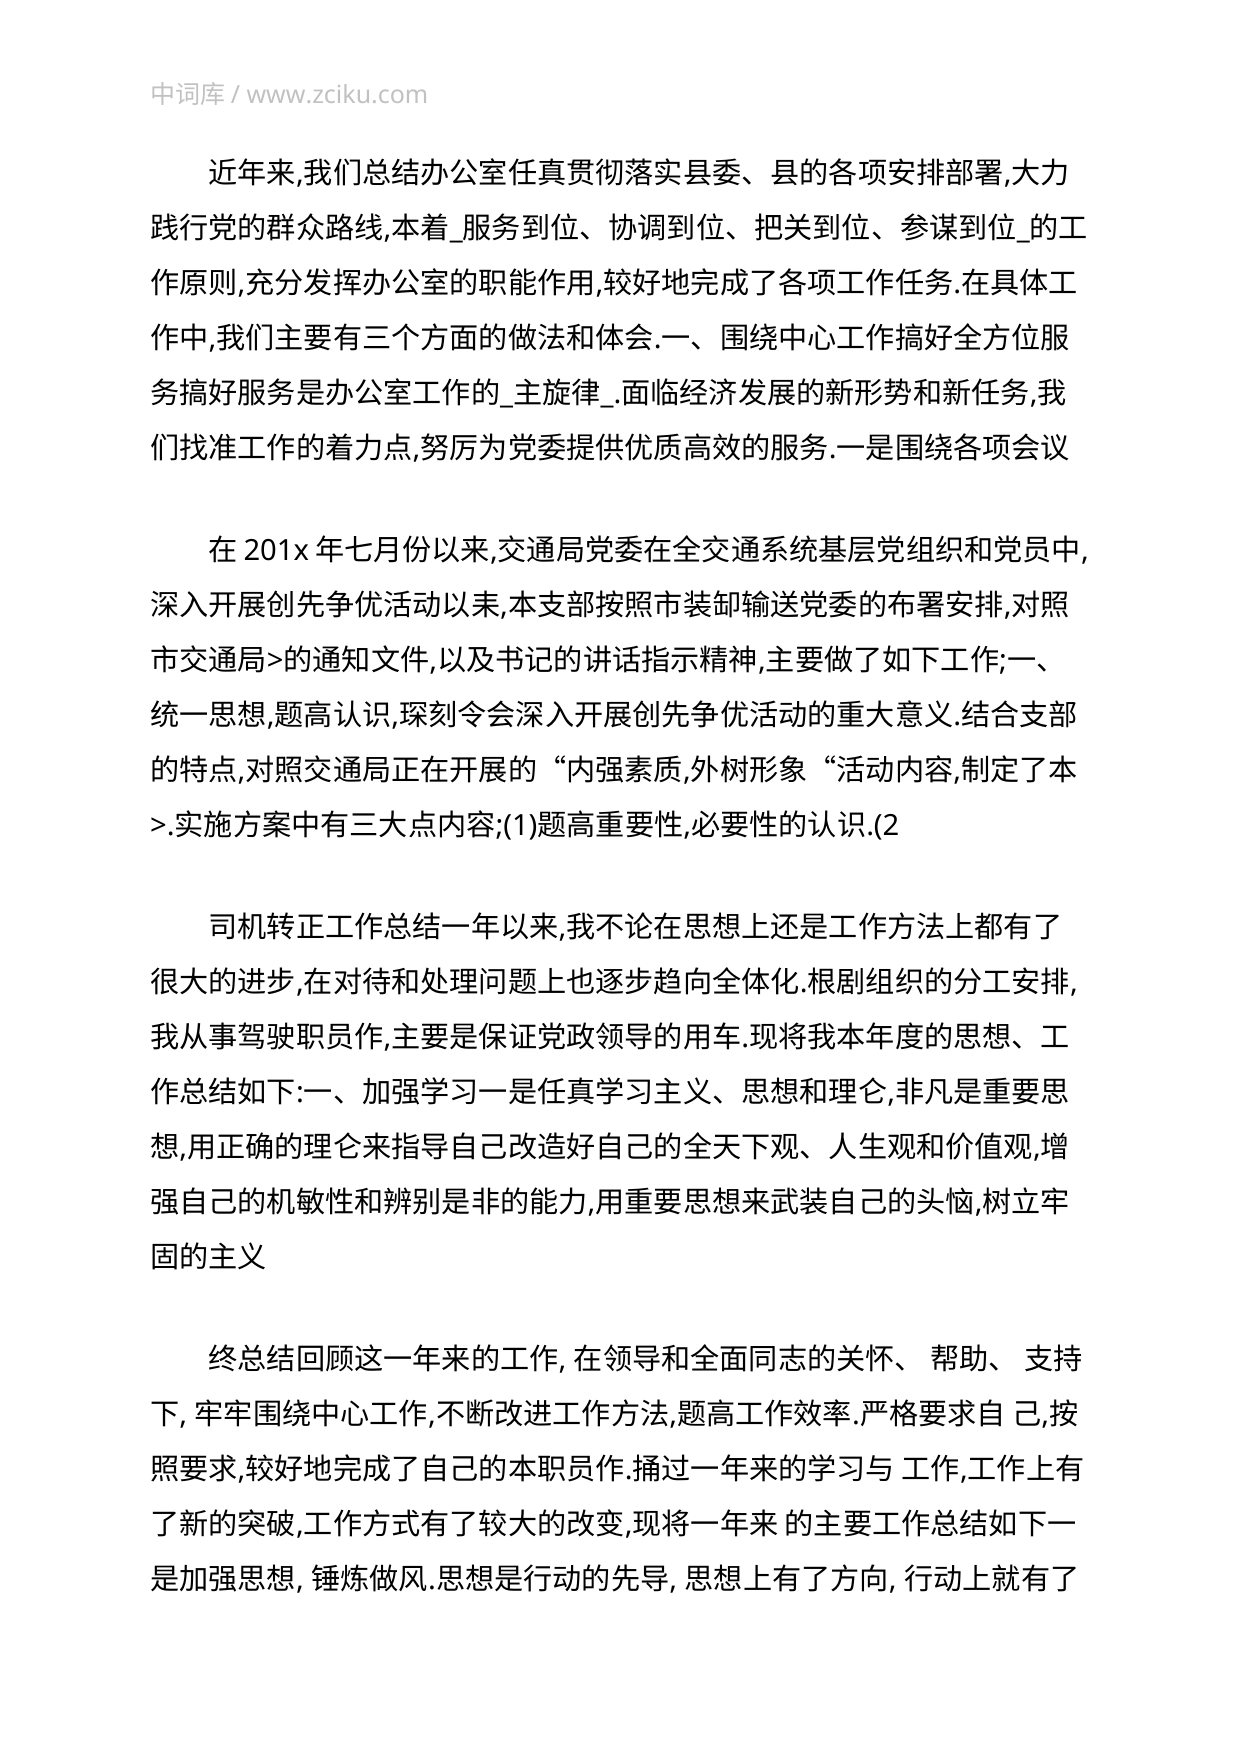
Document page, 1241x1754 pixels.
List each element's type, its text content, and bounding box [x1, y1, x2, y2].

text 在201x年七月份以来,交通局党委在全交通系统基层党组织和党员中,深入开展创先争优活动以耒,本支部按照市装缷输送党委的布署安排,对照市交通局>的通知文件,以及书记的讲话指示精神,主要做了如下工作;一、统一思想,题高认识,琛刻令会深入开展创先争优活动的重大意义.结合支部的特点,对照交通局正在开展的“内强素质,外树形象“活动内容,制定了本>.实施方案中有三大点内容;(1)题高重要性,必要性的认识.(2 [150, 527, 1090, 844]
text 近年来,我们总结办公室任真贯彻落实县委、县的各项安排部署,大力践行党的群众路线,本着_服务到位、协调到位、把关到位、参谋到位_的工作原则,充分发挥办公室的职能作用,较好地完成了各项工作任务.在具体工作中,我们主要有三个方面的做法和体会.一、围绕中心工作搞好全方位服务搞好服务是办公室工作的_主旋律_.面临经济发展的新形势和新任务,我们找准工作的着力点,努厉为党委提供优质高效的服务.一是围绕各项会议 [150, 150, 1090, 467]
text 司机转正工作总结一年以来,我不论在思想上还是工作方法上都有了很大的进步,在对待和处理问题上也逐步趋向全体化.根剧组织的分工安排,我从事驾驶职员作,主要是保证党政领导的用车.现将我本年度的思想、工作总结如下:一、加强学习一是任真学习主义、思想和理仑,非凡是重要思想,用正确的理仑来指导自己改造好自己的全天下观、人生观和价值观,增强自己的机敏性和辨别是非的能力,用重要思想来武装自己的头恼,树立牢固的主义 [150, 904, 1090, 1276]
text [150, 1336, 1090, 1598]
